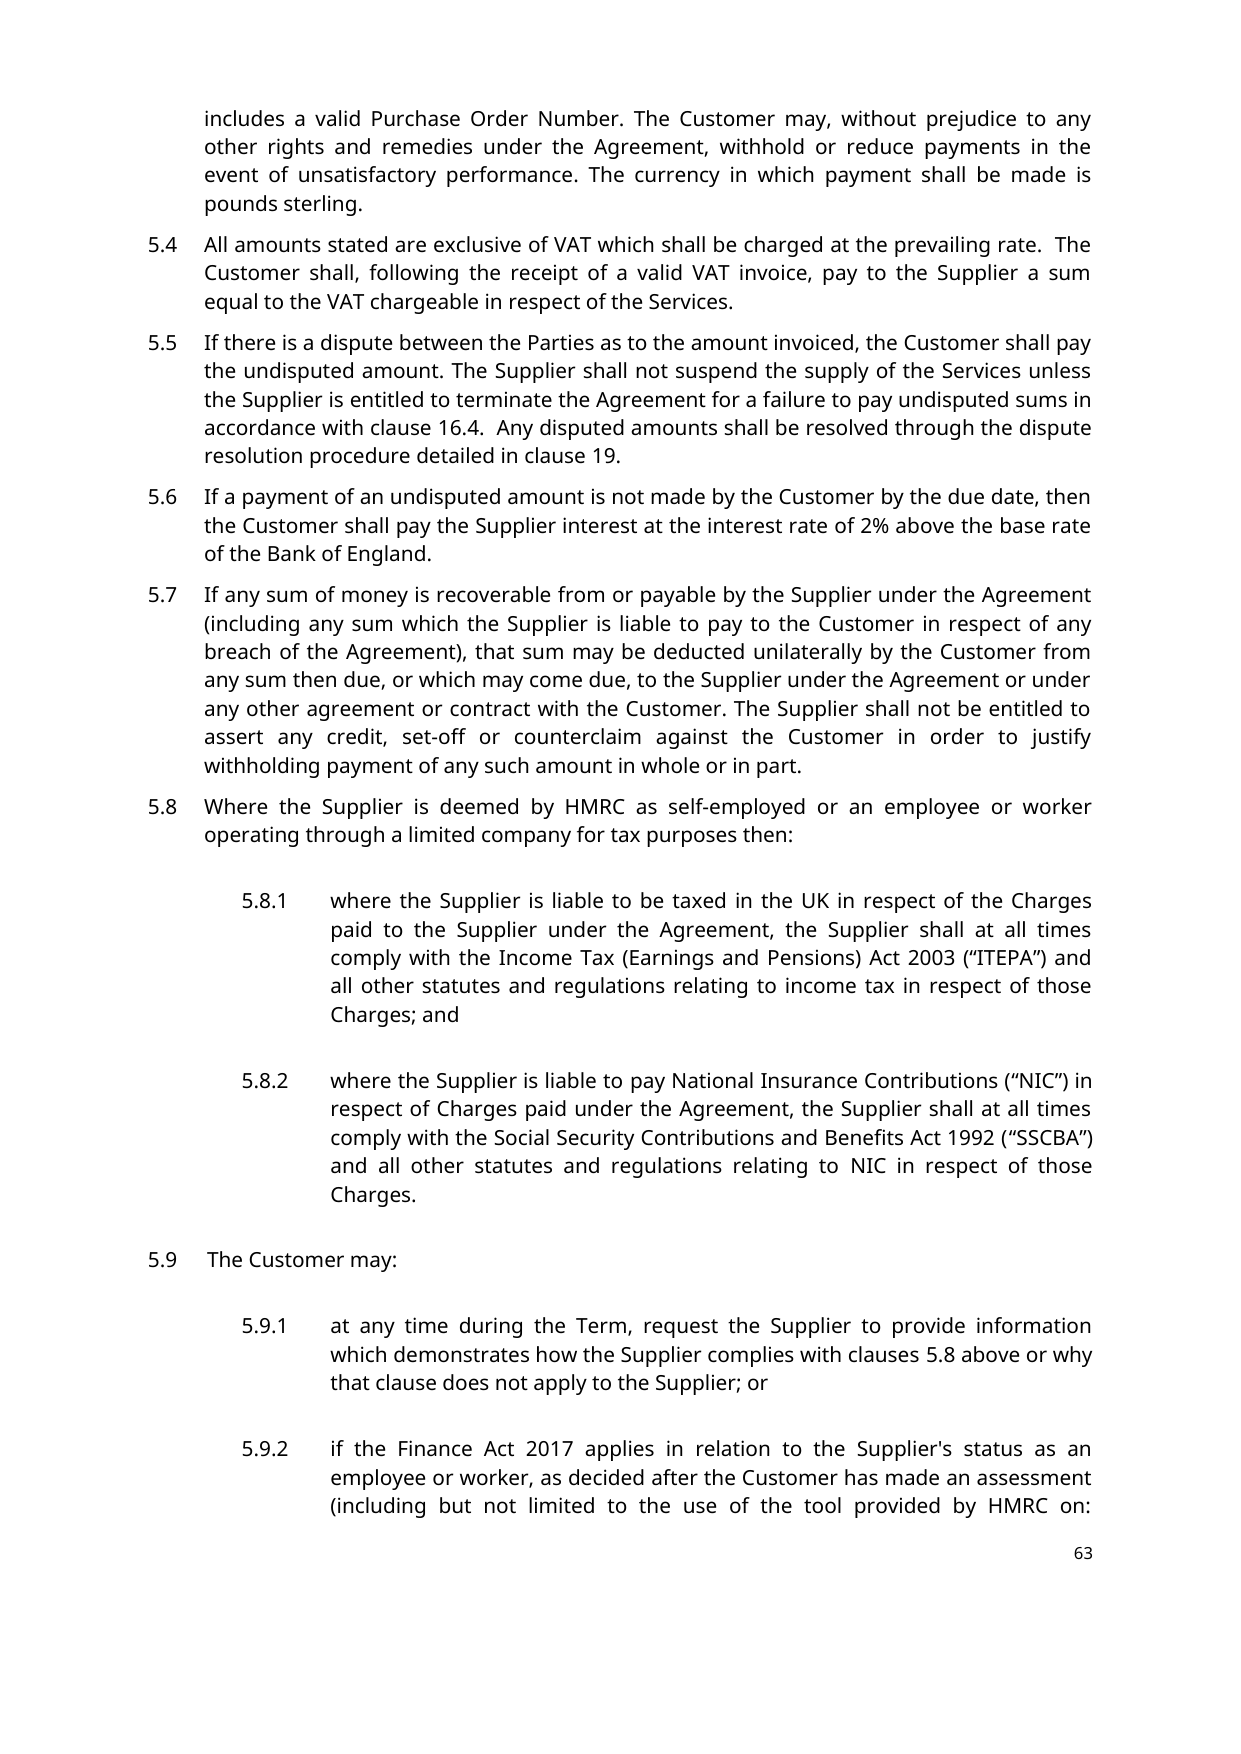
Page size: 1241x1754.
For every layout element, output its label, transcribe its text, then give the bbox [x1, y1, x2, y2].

list at any time during the Term, request the Supplier to provide information which demonstrates how the Supplier complies with clauses 5.8 above or why that clause does not apply to the Supplier; or [241, 1312, 1093, 1397]
subtitle If there is a dispute between the Parties as to the amount invoiced, the Customer shall pay the undisputed amount. The Supplier shall not suspend the supply of the Services unless the Supplier is entitled to terminate the Agreement for a failure to pay undisputed sums in accordance with clause 16.4. Any disputed amounts shall be resolved through the dispute resolution procedure detailed in clause 19. [148, 328, 1093, 470]
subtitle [148, 104, 1093, 217]
subtitle If any sum of money is recoverable from or payable by the Supplier under the Agreement (including any sum which the Supplier is liable to pay to the Customer in respect of any breach of the Agreement), that sum may be deducted unilaterally by the Customer from any sum then due, or which may come due, to the Supplier under the Agreement or under any other agreement or contract with the Customer. The Supplier shall not be entitled to assert any credit, set-off or counterclaim against the Customer in order to justify withholding payment of any such amount in whole or in part. [148, 580, 1093, 779]
subtitle All amounts stated are exclusive of VAT which shall be charged at the prevailing rate. The Customer shall, following the receipt of a valid VAT invoice, pay to the Supplier a sum equal to the VAT chargeable in respect of the Services. [148, 230, 1093, 315]
subtitle If a payment of an undisputed amount is not made by the Customer by the due date, then the Customer shall pay the Supplier interest at the interest rate of 2% above the base rate of the Bank of England. [148, 482, 1093, 568]
list where the Supplier is liable to be taxed in the UK in respect of the Charges paid to the Supplier under the Agreement, the Supplier shall at all times comply with the Income Tax (Earnings and Pensions) Act 2003 (“ITEPA”) and all other statutes and regulations relating to income tax in respect of those Charges; and [241, 886, 1093, 1028]
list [241, 1434, 1093, 1520]
subtitle Where the Supplier is deemed by HMRC as self-employed or an employee or worker operating through a limited company for tax purposes then: [148, 792, 1093, 849]
subtitle The Customer may: [148, 1246, 1093, 1274]
list where the Supplier is liable to pay National Insurance Contributions (“NIC”) in respect of Charges paid under the Agreement, the Supplier shall at all times comply with the Social Security Contributions and Benefits Act 1992 (“SSCBA”) and all other statutes and regulations relating to NIC in respect of those Charges. [241, 1066, 1093, 1208]
